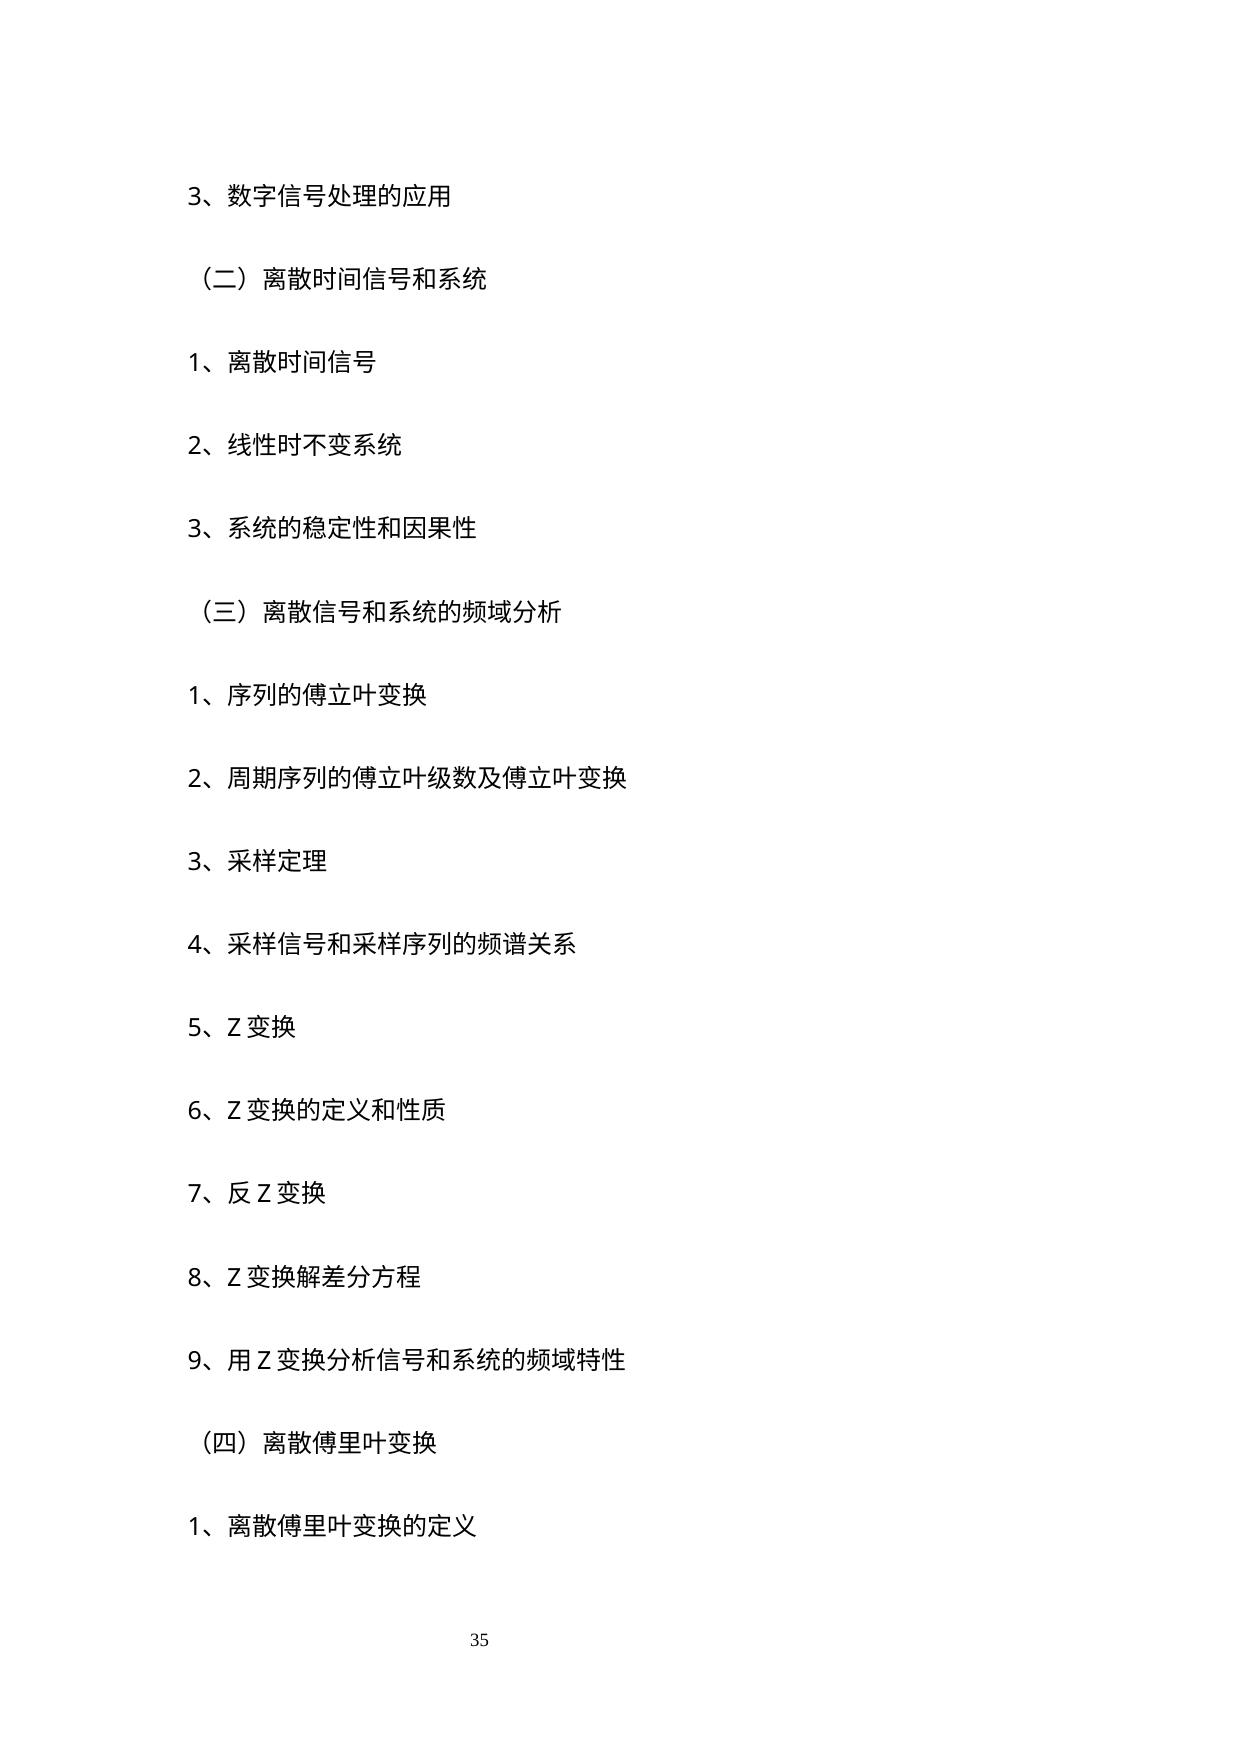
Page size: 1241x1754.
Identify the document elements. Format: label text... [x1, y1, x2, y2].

text （四）离散傅里叶变换 [187, 1409, 1053, 1474]
text 7、反Z变换 [187, 1159, 1053, 1224]
text 3、数字信号处理的应用 [187, 162, 1053, 227]
text 9、用Z变换分析信号和系统的频域特性 [187, 1326, 1053, 1391]
text 4、采样信号和采样序列的频谱关系 [187, 910, 1053, 975]
text （三）离散信号和系统的频域分析 [187, 578, 1053, 643]
text 3、采样定理 [187, 827, 1053, 892]
text 8、Z变换解差分方程 [187, 1243, 1053, 1308]
text 1、离散时间信号 [187, 328, 1053, 393]
text 6、Z变换的定义和性质 [187, 1076, 1053, 1141]
text 3、系统的稳定性和因果性 [187, 494, 1053, 559]
text 5、Z变换 [187, 993, 1053, 1058]
text （二）离散时间信号和系统 [187, 245, 1053, 310]
text 1、序列的傅立叶变换 [187, 661, 1053, 726]
text 2、周期序列的傅立叶级数及傅立叶变换 [187, 744, 1053, 809]
text 1、离散傅里叶变换的定义 [187, 1492, 1053, 1557]
text 2、线性时不变系统 [187, 411, 1053, 476]
